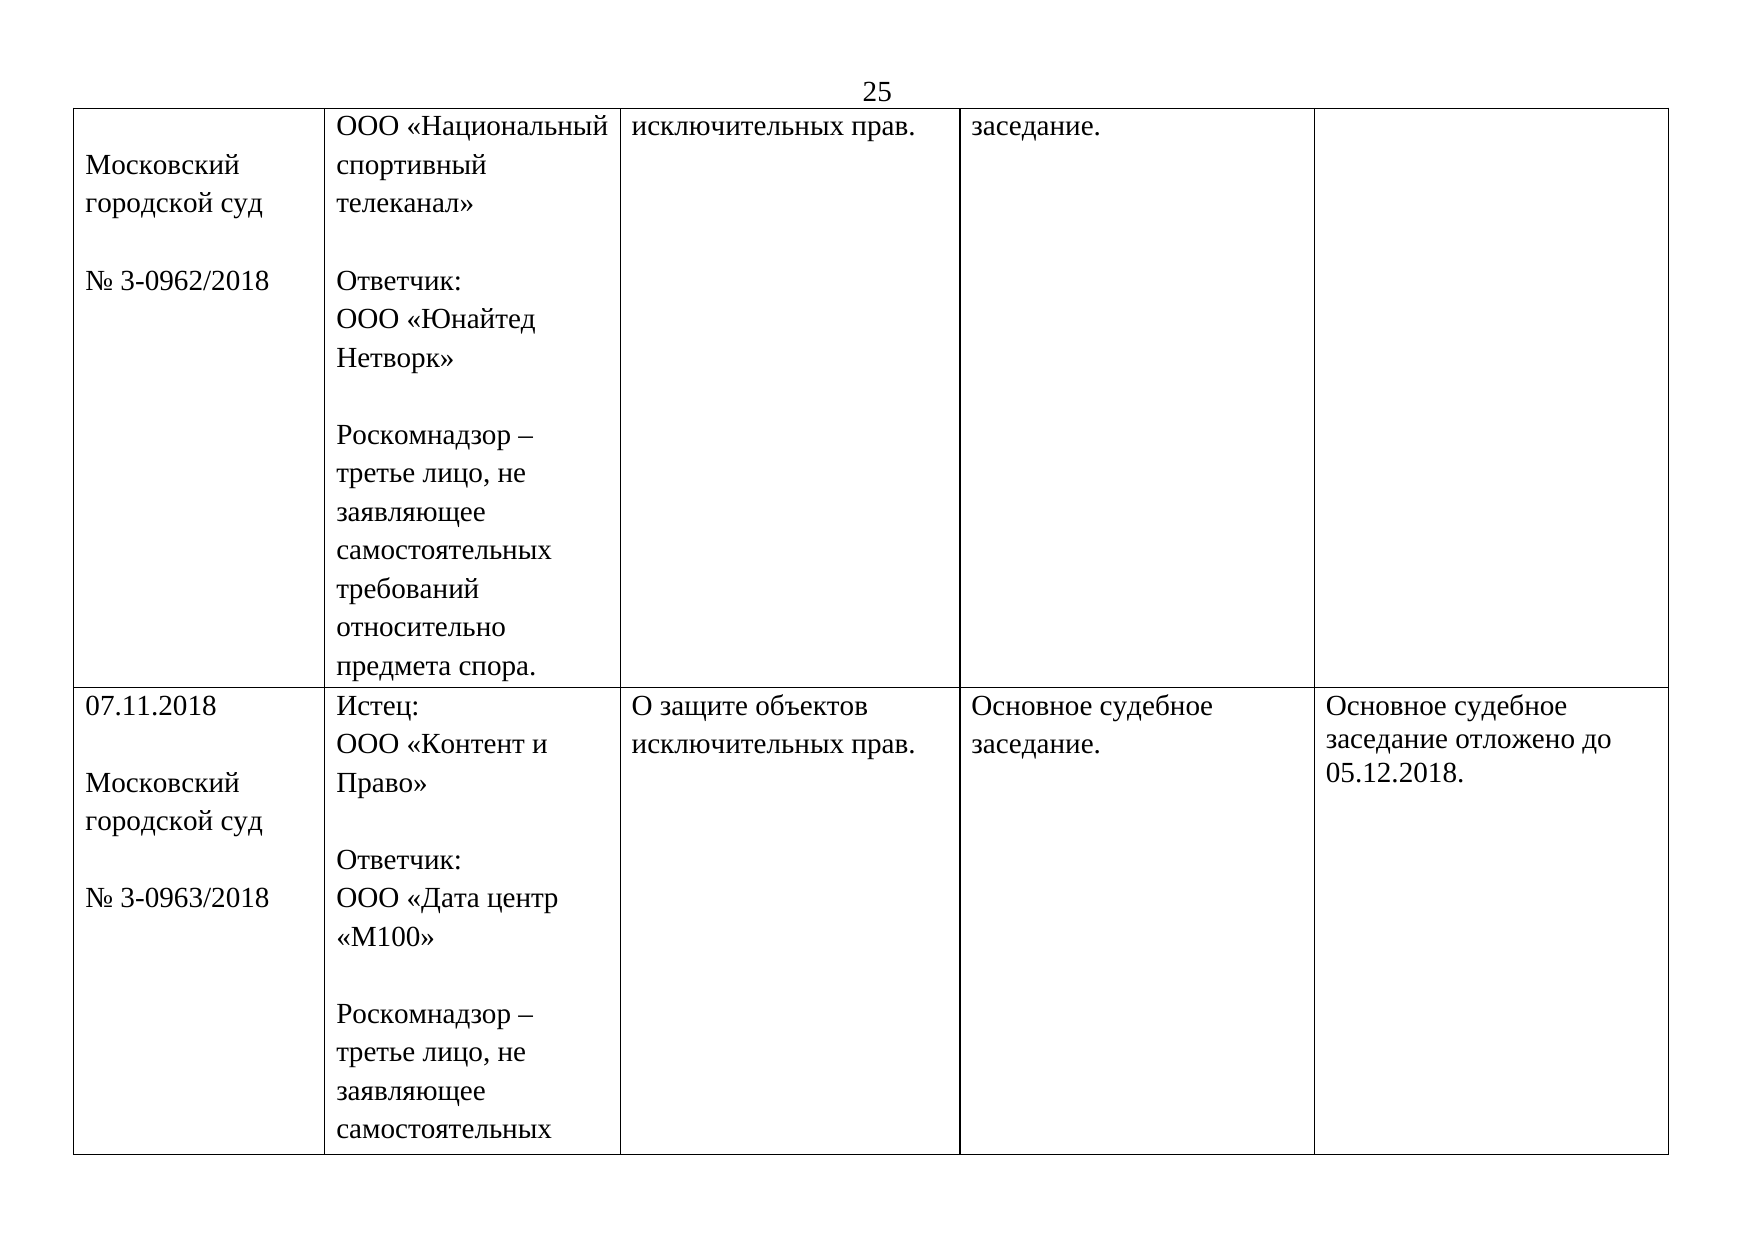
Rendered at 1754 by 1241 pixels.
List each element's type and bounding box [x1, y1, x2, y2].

table_cell [325, 109, 620, 687]
table_cell [1315, 109, 1668, 687]
table_cell [74, 109, 324, 687]
table_cell [325, 688, 620, 1154]
table_cell [1315, 688, 1668, 1154]
table_cell [961, 688, 1314, 1154]
table_cell [621, 688, 959, 1154]
table_cell [961, 109, 1314, 687]
table_cell [74, 688, 324, 1154]
table_cell [621, 109, 959, 687]
